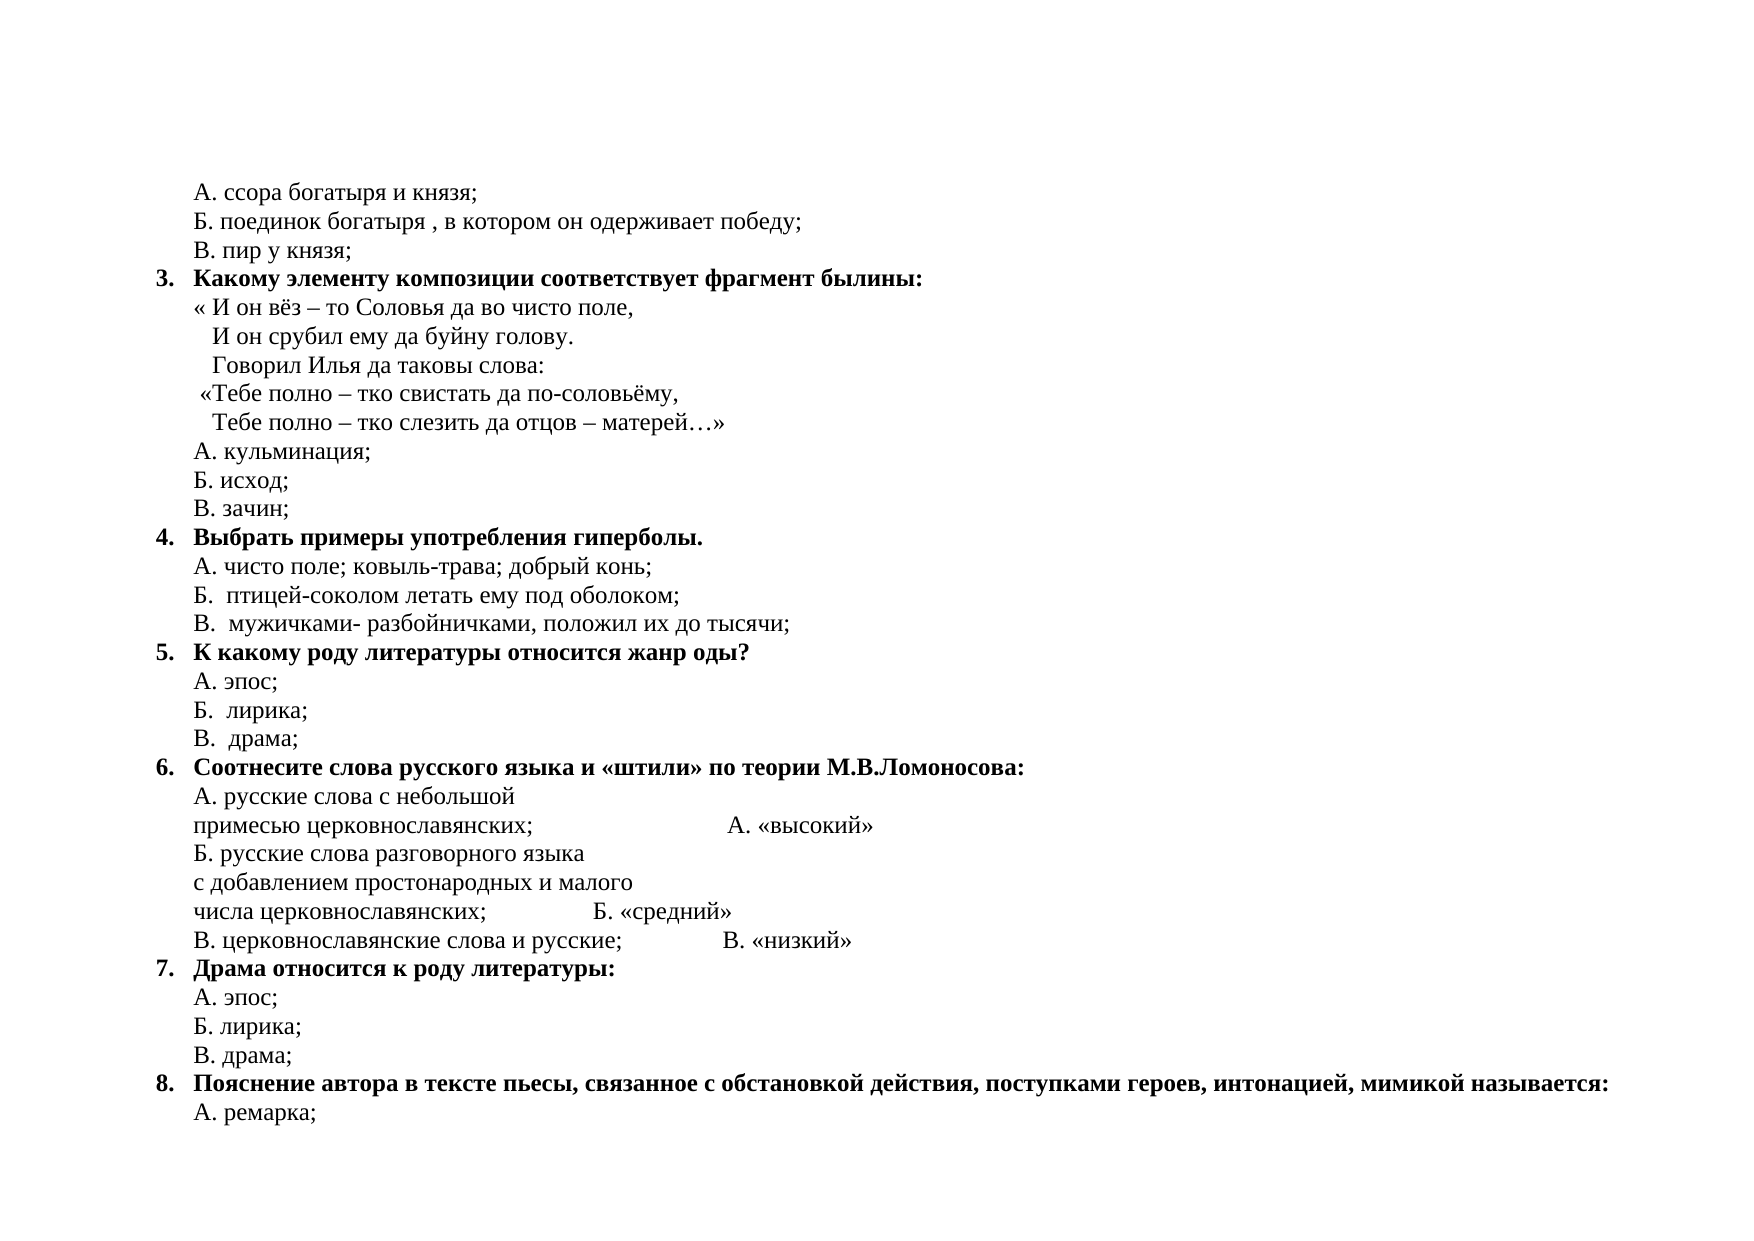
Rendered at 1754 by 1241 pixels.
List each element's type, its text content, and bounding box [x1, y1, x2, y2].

list Какому элементу композиции соответствует фрагмент былины: [156, 263, 1636, 292]
list К какому роду литературы относится жанр оды? [156, 637, 1636, 666]
list А. эпос; [193, 982, 1636, 1011]
list В. пир у князя; [193, 235, 1636, 263]
list В. драма; [193, 1040, 1636, 1068]
list А. чисто поле; ковыль-трава; добрый конь; [193, 551, 1636, 580]
list Тебе полно – тко слезить да отцов – матерей…» [193, 407, 1636, 436]
list примесью церковнославянских; А. «высокий» [193, 810, 1636, 838]
list « И он вёз – то Соловья да во чисто поле, [193, 292, 1636, 321]
list В. мужичками- разбойничками, положил их до тысячи; [193, 608, 1636, 637]
list А. ссора богатыря и князя; [193, 177, 1636, 206]
list В. церковнославянские слова и русские; В. «низкий» [193, 925, 1636, 953]
list «Тебе полно – тко свистать да по-соловьёму, [193, 378, 1636, 407]
list Б. лирика; [193, 695, 1636, 723]
list И он срубил ему да буйну голову. [193, 321, 1636, 350]
list Драма относится к роду литературы: [156, 953, 1636, 982]
list Соотнесите слова русского языка и «штили» по теории М.В.Ломоносова: [156, 752, 1636, 781]
list Пояснение автора в тексте пьесы, связанное с обстановкой действия, поступками героев, интонацией, мимикой называется: [156, 1068, 1636, 1097]
list А. кульминация; [193, 436, 1636, 465]
list А. эпос; [193, 666, 1636, 695]
list В. зачин; [193, 493, 1636, 522]
list Б. поединок богатыря , в котором он одерживает победу; [193, 206, 1636, 235]
list А. ремарка; [193, 1097, 1636, 1126]
list А. русские слова с небольшой [193, 781, 1636, 810]
list Б. исход; [193, 465, 1636, 493]
list числа церковнославянских; Б. «средний» [193, 896, 1636, 925]
list Говорил Илья да таковы слова: [193, 350, 1636, 378]
list Б. птицей-соколом летать ему под оболоком; [193, 580, 1636, 608]
list Б. русские слова разговорного языка [193, 838, 1636, 867]
list Б. лирика; [193, 1011, 1636, 1040]
list В. драма; [193, 723, 1636, 752]
list с добавлением простонародных и малого [193, 867, 1636, 896]
list Выбрать примеры употребления гиперболы. [156, 522, 1636, 551]
